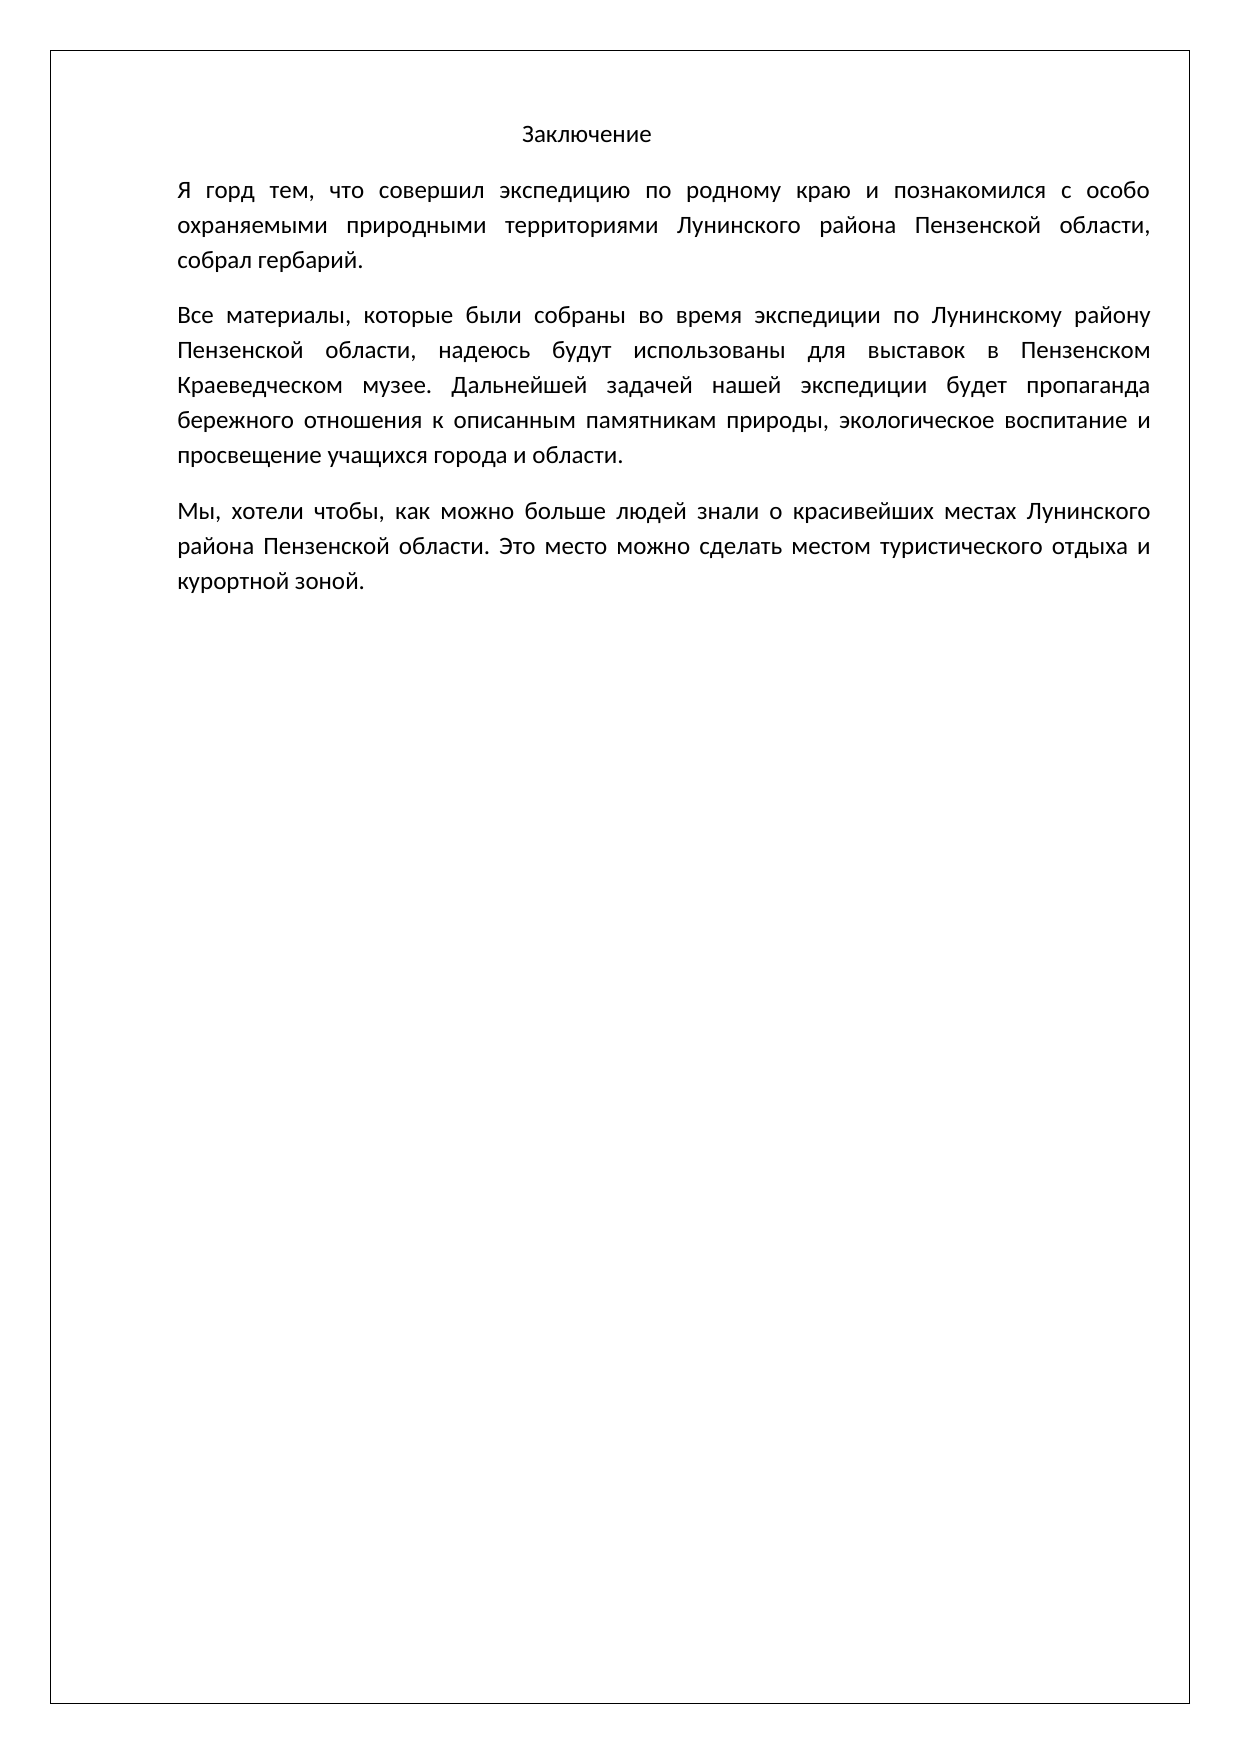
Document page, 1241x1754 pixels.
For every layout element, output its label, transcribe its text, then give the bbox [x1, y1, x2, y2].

text Мы, хотели чтобы, как можно больше людей знали о красивейших местах Лунинского района Пензенской области. Это место можно сделать местом туристического отдыха и курортной зоной. [177, 496, 1152, 596]
text Заключение [177, 118, 1152, 148]
text Я горд тем, что совершил экспедицию по родному краю и познакомился с особо охраняемыми природными территориями Лунинского района Пензенской области, собрал гербарий. [177, 174, 1152, 274]
text Все материалы, которые были собраны во время экспедиции по Лунинскому району Пензенской области, надеюсь будут использованы для выставок в Пензенском Краеведческом музее. Дальнейшей задачей нашей экспедиции будет пропаганда бережного отношения к описанным памятникам природы, экологическое воспитание и просвещение учащихся города и области. [177, 300, 1152, 470]
